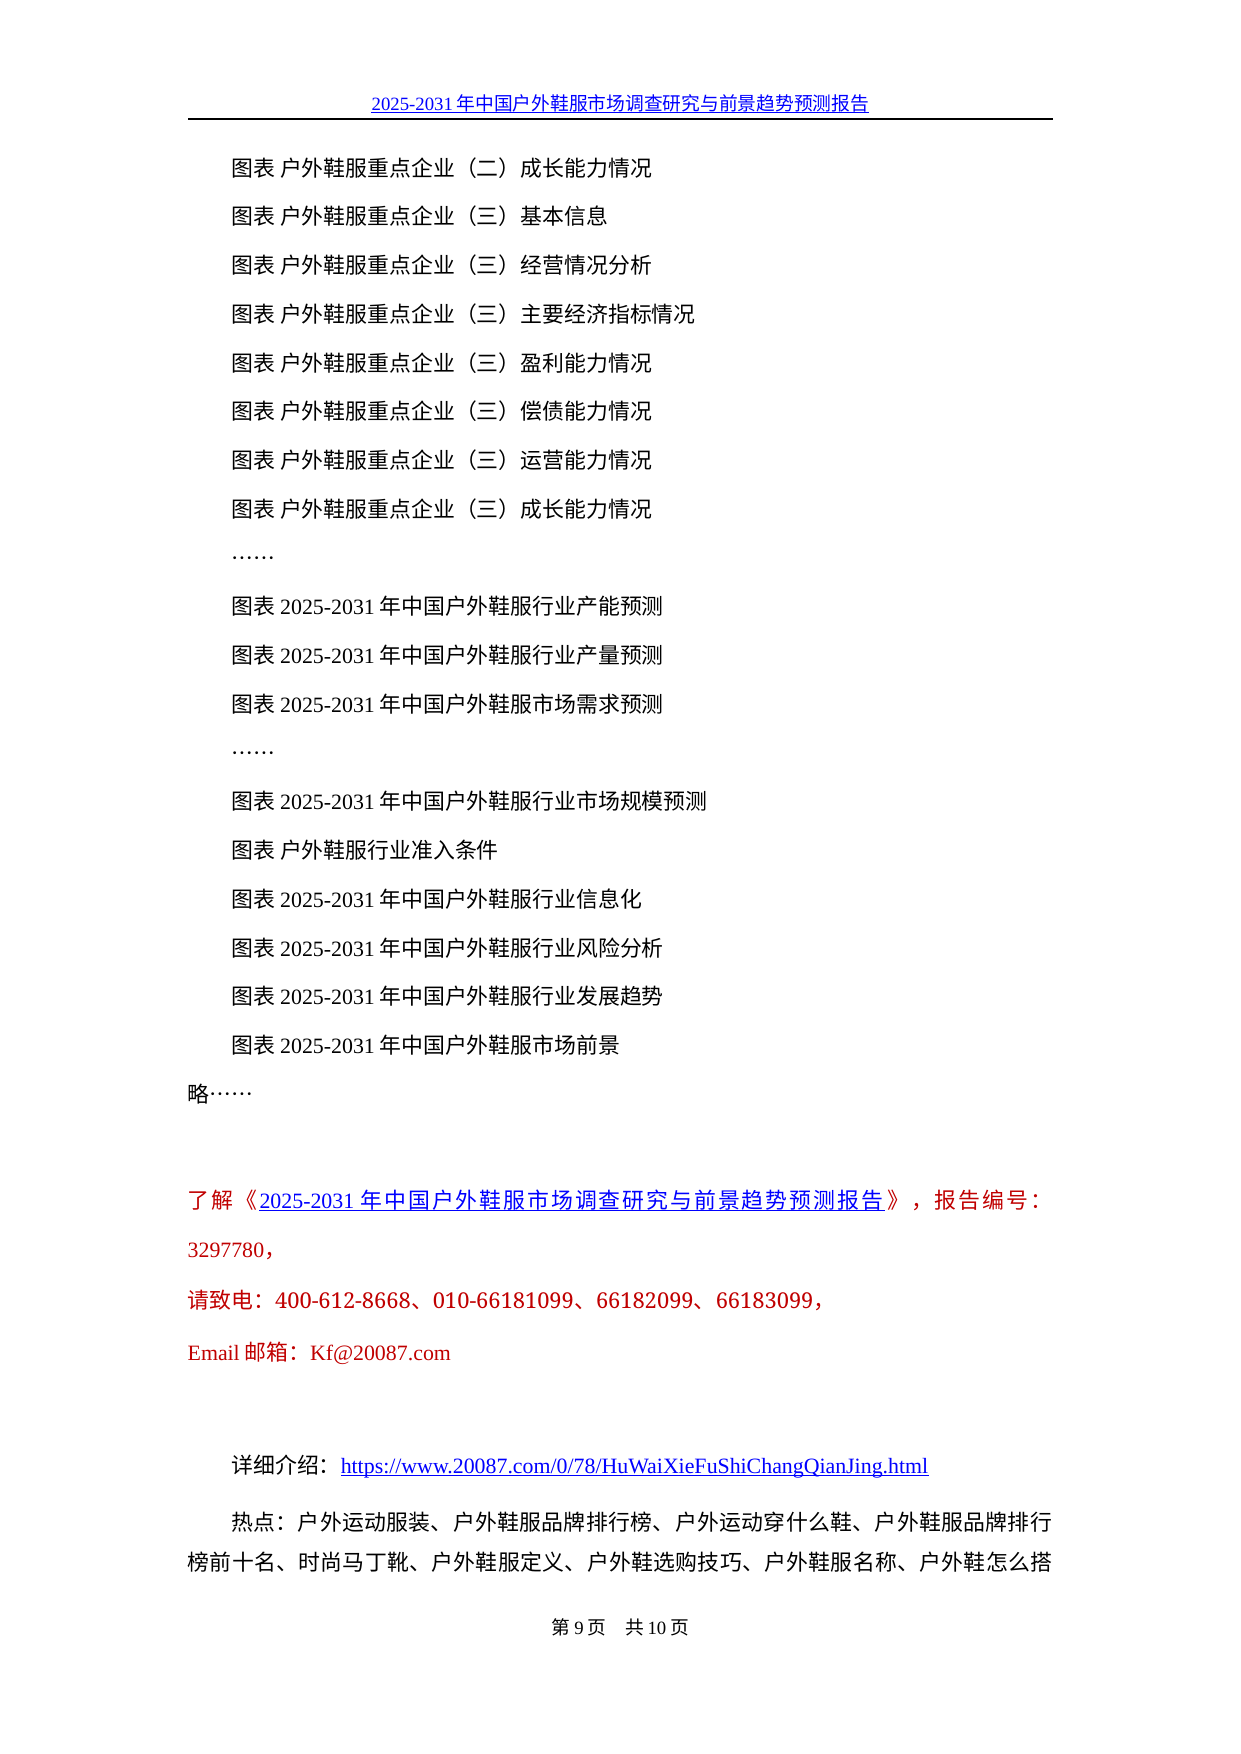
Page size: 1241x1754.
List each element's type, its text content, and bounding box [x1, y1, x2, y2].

text Email邮箱：Kf@20087.com [187, 1335, 1053, 1367]
text 详细介绍：https://www.20087.com/0/78/HuWaiXieFuShiChangQianJing.html [187, 1448, 1053, 1480]
text 请致电：400-612-8668、010-66181099、66182099、66183099， [187, 1283, 1053, 1316]
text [187, 1504, 1053, 1577]
text 了解《2025-2031年中国户外鞋服市场调查研究与前景趋势预测报告》，报告编号：3297780， [187, 1183, 1053, 1264]
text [187, 150, 1053, 1109]
